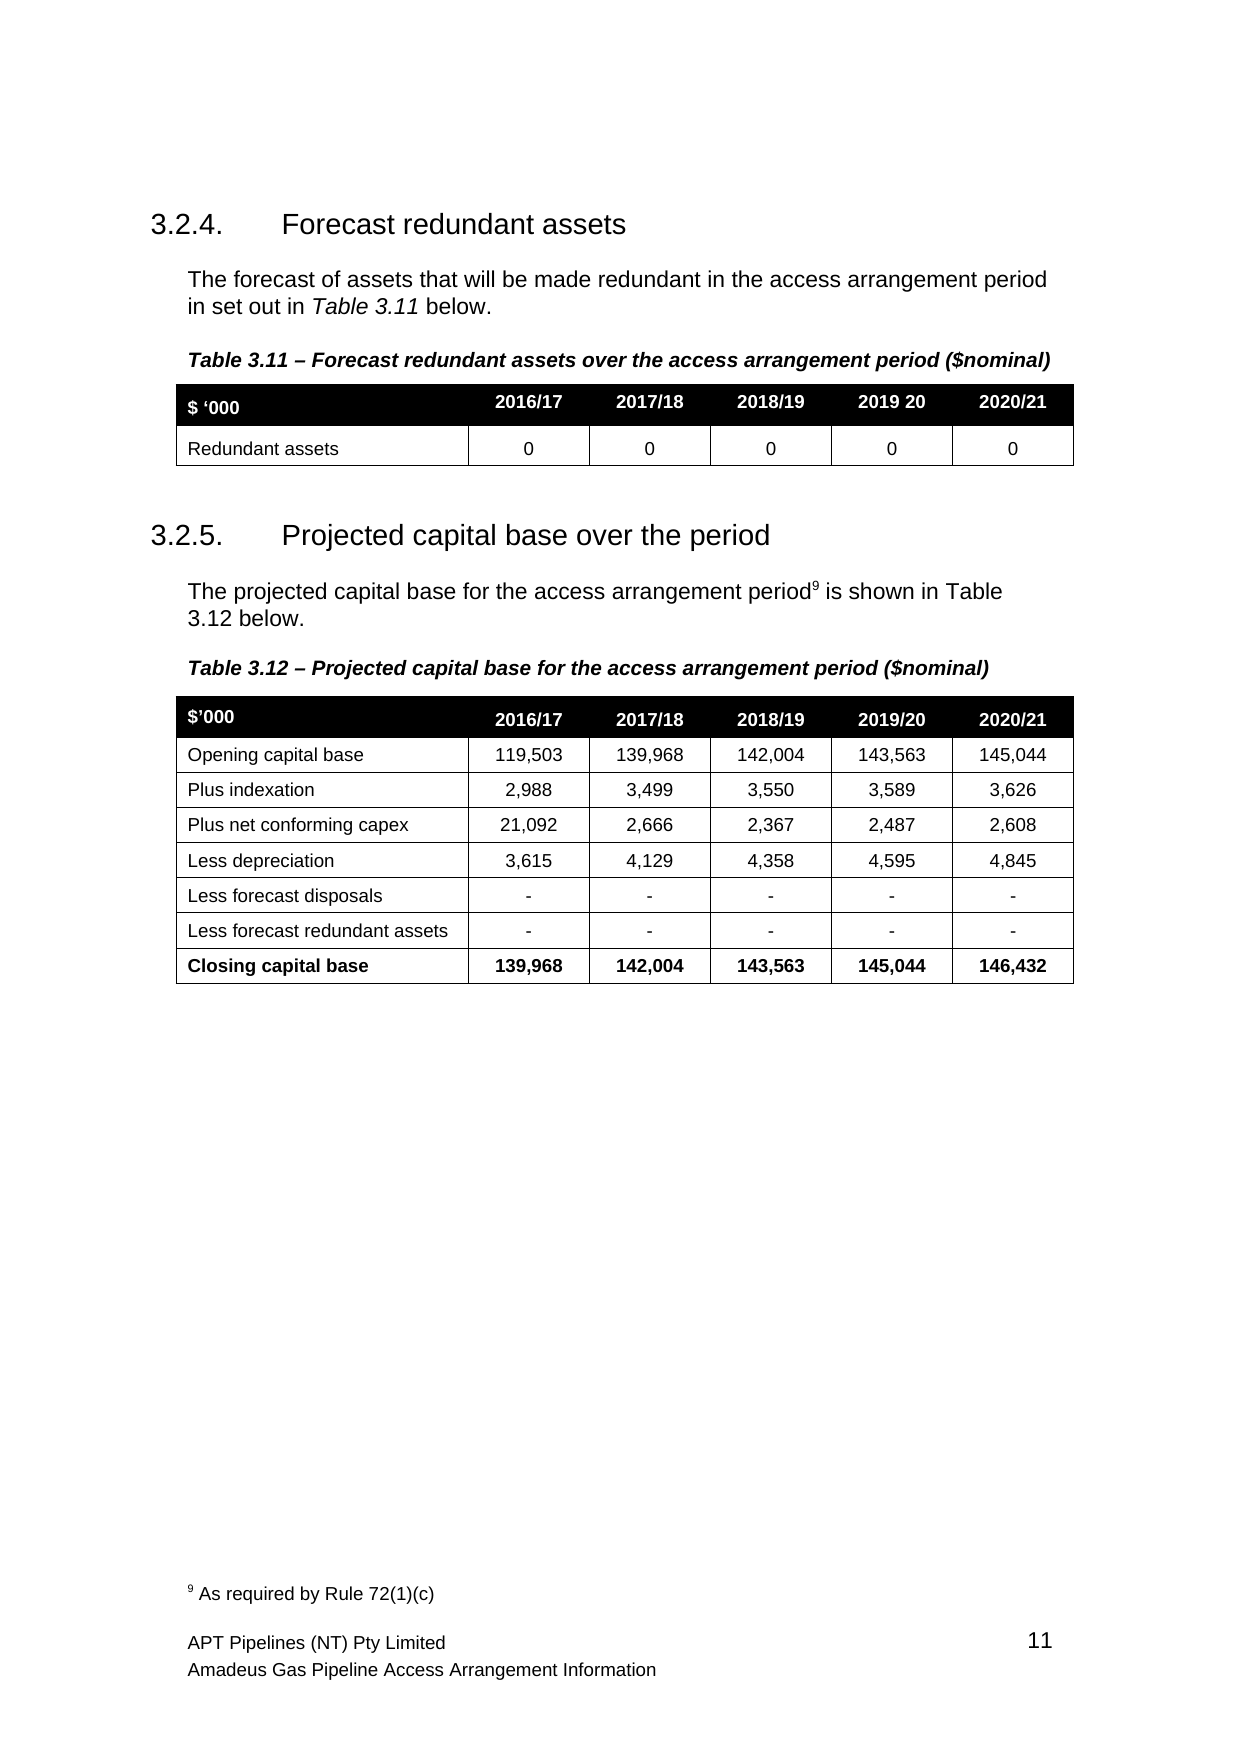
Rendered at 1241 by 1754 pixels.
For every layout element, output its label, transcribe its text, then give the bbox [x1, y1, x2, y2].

table_cell 142,004 [711, 738, 831, 772]
table_header 2018/19 [711, 385, 831, 425]
table_cell Redundant assets [177, 426, 468, 465]
table_cell 21,092 [469, 808, 589, 842]
table_cell Less forecast redundant assets [177, 913, 468, 947]
table_cell 4,129 [590, 843, 710, 877]
table_header $ ‘000 [177, 385, 468, 425]
table_cell 3,615 [469, 843, 589, 877]
table_cell - [711, 878, 831, 912]
table_cell Opening capital base [177, 738, 468, 772]
table_cell - [469, 878, 589, 912]
table_header 2017/18 [590, 385, 710, 425]
table_cell Less forecast disposals [177, 878, 468, 912]
table_cell Plus indexation [177, 773, 468, 807]
table_cell 2,367 [711, 808, 831, 842]
table_cell 0 [590, 426, 710, 465]
table_header 2018/19 [711, 697, 831, 737]
table_cell 4,845 [953, 843, 1073, 877]
table_cell 4,358 [711, 843, 831, 877]
subtitle Projected capital base over the period [150, 518, 1053, 552]
table_cell - [832, 913, 952, 947]
table_cell 143,563 [711, 949, 831, 982]
table_cell 143,563 [832, 738, 952, 772]
table_cell 145,044 [832, 949, 952, 982]
table_cell 139,968 [590, 738, 710, 772]
table_cell 119,503 [469, 738, 589, 772]
table_cell 0 [711, 426, 831, 465]
table_cell Less depreciation [177, 843, 468, 877]
table_header 2017/18 [590, 697, 710, 737]
table_cell - [832, 878, 952, 912]
table_cell 2,487 [832, 808, 952, 842]
table_header 2019 20 [832, 385, 952, 425]
table_header 2019/20 [832, 697, 952, 737]
table_cell 3,589 [832, 773, 952, 807]
table_header $’000 [177, 697, 468, 737]
table_cell 146,432 [953, 949, 1073, 982]
table_cell - [590, 913, 710, 947]
table_cell 0 [953, 426, 1073, 465]
table_cell - [953, 913, 1073, 947]
table_cell 139,968 [469, 949, 589, 982]
table_header 2016/17 [469, 697, 589, 737]
table_cell 0 [832, 426, 952, 465]
table_cell Plus net conforming capex [177, 808, 468, 842]
table_cell 3,626 [953, 773, 1073, 807]
table_header 2016/17 [469, 385, 589, 425]
table_cell 142,004 [590, 949, 710, 982]
table_cell 3,550 [711, 773, 831, 807]
table_cell 0 [469, 426, 589, 465]
subtitle Forecast redundant assets [150, 207, 1053, 240]
table_cell 2,608 [953, 808, 1073, 842]
table_cell - [469, 913, 589, 947]
table_cell - [590, 878, 710, 912]
table_cell 2,988 [469, 773, 589, 807]
table_cell - [953, 878, 1073, 912]
table_cell Closing capital base [177, 949, 468, 982]
table_header 2020/21 [953, 697, 1073, 737]
table_header 2020/21 [953, 385, 1073, 425]
table_cell - [711, 913, 831, 947]
table_cell 2,666 [590, 808, 710, 842]
table_cell 3,499 [590, 773, 710, 807]
table_cell 145,044 [953, 738, 1073, 772]
table_cell 4,595 [832, 843, 952, 877]
